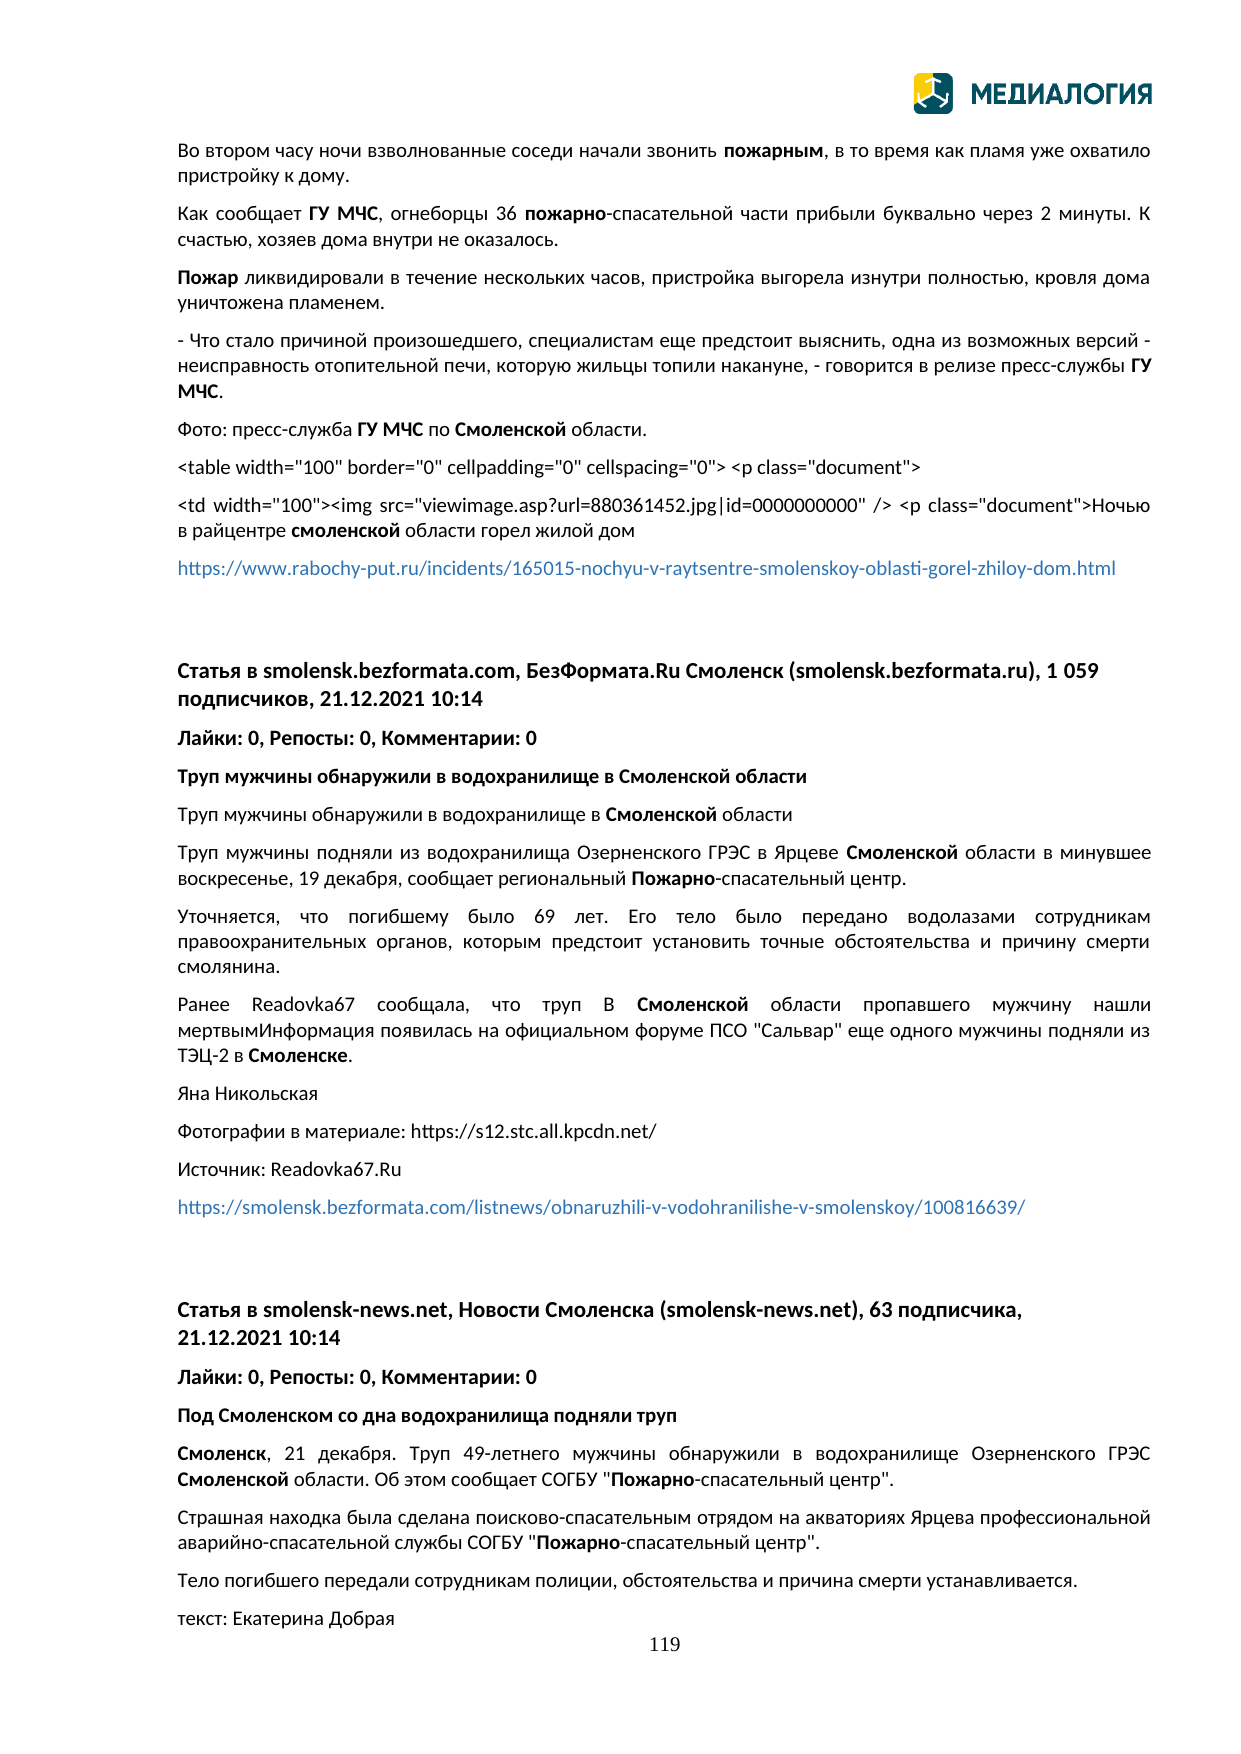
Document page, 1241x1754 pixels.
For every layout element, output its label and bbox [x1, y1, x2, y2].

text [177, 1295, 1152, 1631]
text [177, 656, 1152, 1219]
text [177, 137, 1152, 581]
picture [913, 73, 1152, 114]
